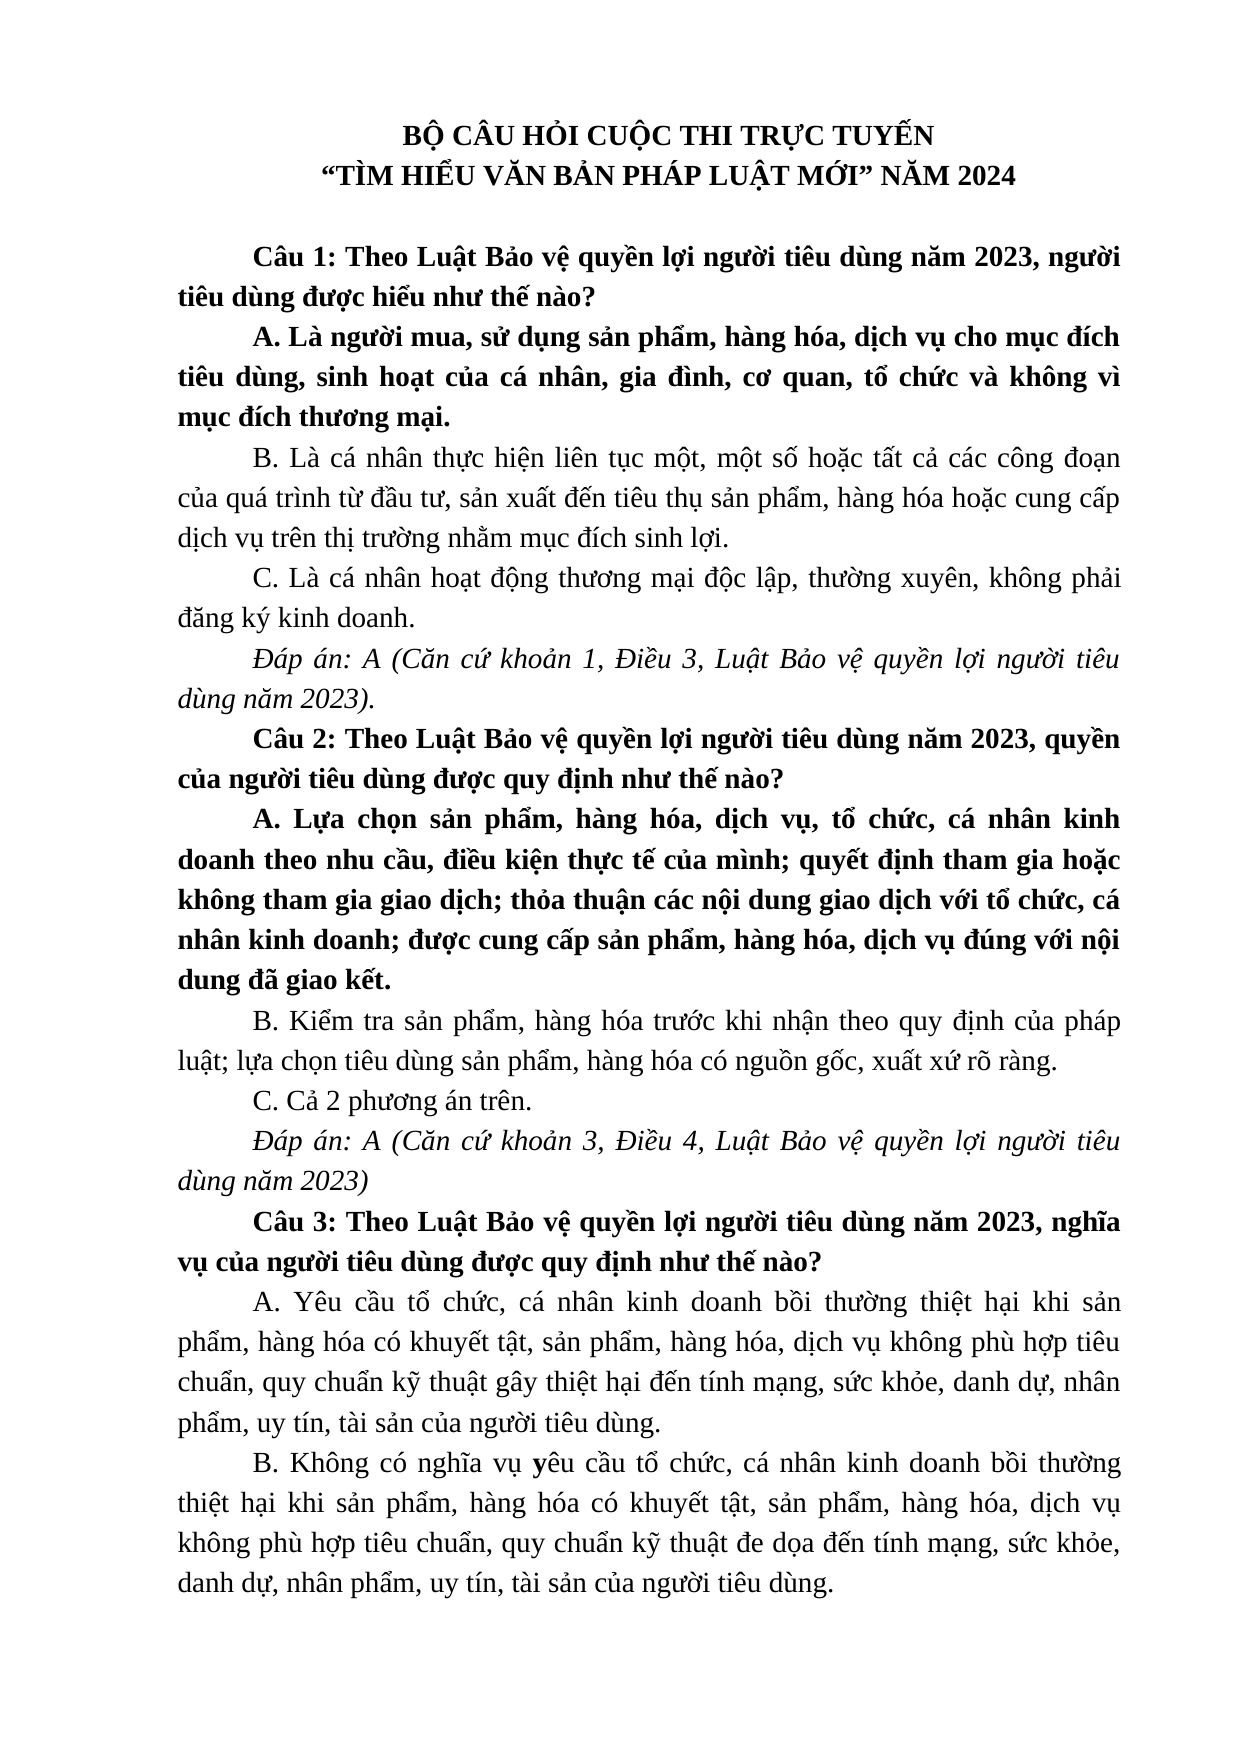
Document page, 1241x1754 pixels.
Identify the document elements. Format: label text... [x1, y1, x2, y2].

text A. Yêu cầu tổ chức, cá nhân kinh doanh bồi thường thiệt hại khi sản phẩm, hàng hóa có khuyết tật, sản phẩm, hàng hóa, dịch vụ không phù hợp tiêu chuẩn, quy chuẩn kỹ thuật gây thiệt hại đến tính mạng, sức khỏe, danh dự, nhân phẩm, uy tín, tài sản của người tiêu dùng. [177, 1284, 1122, 1438]
text A. Lựa chọn sản phẩm, hàng hóa, dịch vụ, tổ chức, cá nhân kinh doanh theo nhu cầu, điều kiện thực tế của mình; quyết định tham gia hoặc không tham gia giao dịch; thỏa thuận các nội dung giao dịch với tổ chức, cá nhân kinh doanh; được cung cấp sản phẩm, hàng hóa, dịch vụ đúng với nội dung đã giao kết. [177, 802, 1122, 996]
text Đáp án: A (Căn cứ khoản 1, Điều 3, Luật Bảo vệ quyền lợi người tiêu dùng năm 2023). [177, 641, 1122, 714]
text B. Không có nghĩa vụ yêu cầu tổ chức, cá nhân kinh doanh bồi thường thiệt hại khi sản phẩm, hàng hóa có khuyết tật, sản phẩm, hàng hóa, dịch vụ không phù hợp tiêu chuẩn, quy chuẩn kỹ thuật đe dọa đến tính mạng, sức khỏe, danh dự, nhân phẩm, uy tín, tài sản của người tiêu dùng. [177, 1445, 1122, 1599]
text B. Là cá nhân thực hiện liên tục một, một số hoặc tất cả các công đoạn của quá trình từ đầu tư, sản xuất đến tiêu thụ sản phẩm, hàng hóa hoặc cung cấp dịch vụ trên thị trường nhằm mục đích sinh lợi. [177, 513, 1122, 554]
text A. Là người mua, sử dụng sản phẩm, hàng hóa, dịch vụ cho mục đích tiêu dùng, sinh hoạt của cá nhân, gia đình, cơ quan, tổ chức và không vì mục đích thương mại. [177, 319, 1122, 359]
text A. Là người mua, sử dụng sản phẩm, hàng hóa, dịch vụ cho mục đích tiêu dùng, sinh hoạt của cá nhân, gia đình, cơ quan, tổ chức và không vì mục đích thương mại. [177, 393, 1122, 433]
text Câu 3: Theo Luật Bảo vệ quyền lợi người tiêu dùng năm 2023, nghĩa vụ của người tiêu dùng được quy định như thế nào? [177, 1204, 1122, 1277]
text Câu 1: Theo Luật Bảo vệ quyền lợi người tiêu dùng năm 2023, người tiêu dùng được hiểu như thế nào? [177, 239, 1122, 312]
text C. Là cá nhân hoạt động thương mại độc lập, thường xuyên, không phải đăng ký kinh doanh. [177, 560, 1122, 634]
text “TÌM HIỂU VĂN BẢN PHÁP LUẬT MỚI” NĂM 2024 [177, 158, 1122, 192]
text BỘ CÂU HỎI CUỘC THI TRỰC TUYẾN [177, 118, 1122, 152]
text Đáp án: A (Căn cứ khoản 3, Điều 4, Luật Bảo vệ quyền lợi người tiêu dùng năm 2023) [177, 1123, 1122, 1197]
text B. Là cá nhân thực hiện liên tục một, một số hoặc tất cả các công đoạn của quá trình từ đầu tư, sản xuất đến tiêu thụ sản phẩm, hàng hóa hoặc cung cấp dịch vụ trên thị trường nhằm mục đích sinh lợi. [177, 440, 1122, 480]
text B. Kiểm tra sản phẩm, hàng hóa trước khi nhận theo quy định của pháp luật; lựa chọn tiêu dùng sản phẩm, hàng hóa có nguồn gốc, xuất xứ rõ ràng. [177, 1003, 1122, 1076]
text C. Cả 2 phương án trên. [177, 1083, 1122, 1117]
text Câu 2: Theo Luật Bảo vệ quyền lợi người tiêu dùng năm 2023, quyền của người tiêu dùng được quy định như thế nào? [177, 721, 1122, 795]
